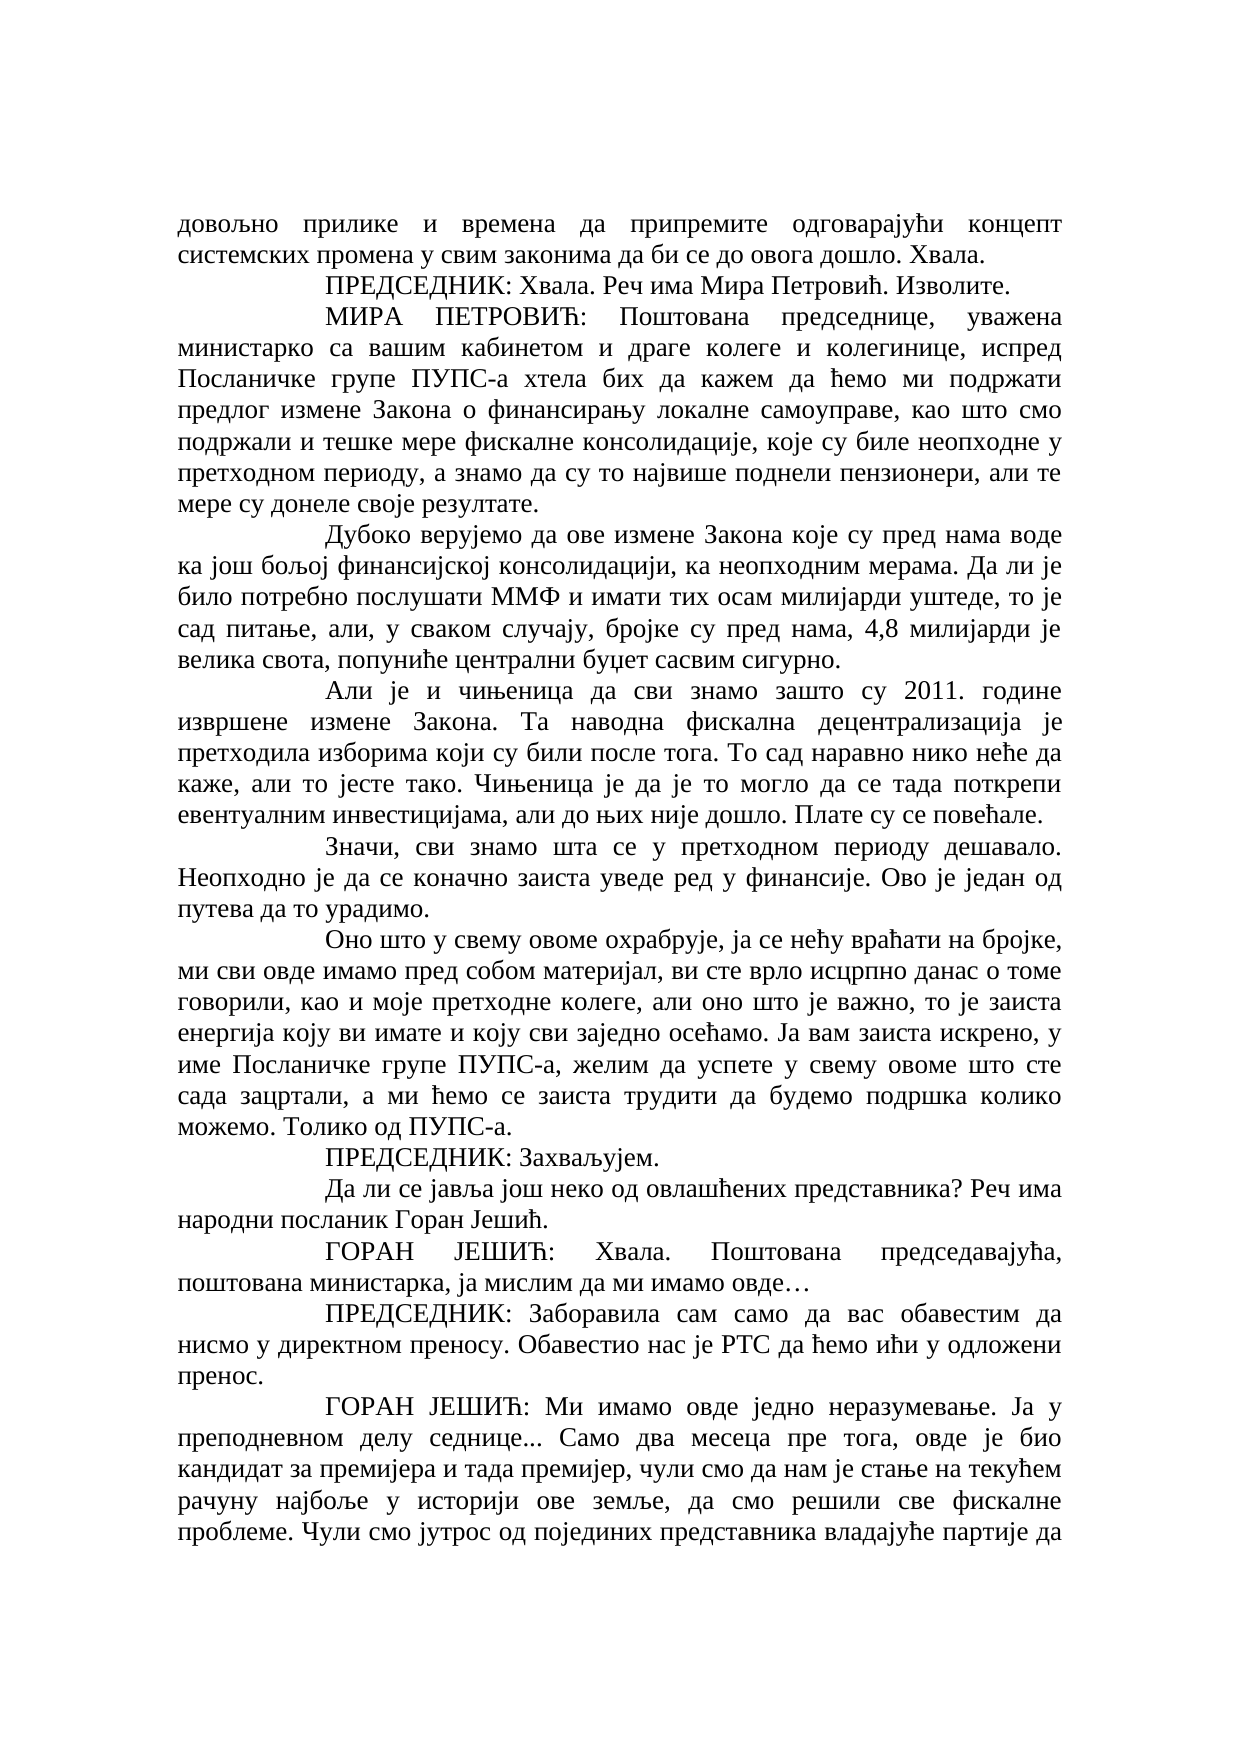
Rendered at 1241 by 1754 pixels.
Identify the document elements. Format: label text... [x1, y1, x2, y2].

text МИРА ПЕТРОВИЋ: Поштована председнице, уважена министарко са вашим кабинетом и драге колеге и колегинице, испред Посланичке групе ПУПС-а хтела бих да кажем да ћемо ми подржати предлог измене Закона о финансирању локалне самоуправе, као што смо подржали и тешке мере фискалне консолидације, које су биле неопходне у претходном периоду, а знамо да су то највише поднели пензионери, али те мере су донеле своје резултате. [177, 300, 1063, 518]
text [177, 207, 1063, 269]
text Дубоко верујемо да ове измене Закона које су пред нама воде ка још бољој финансијској консолидацији, ка неопходним мерама. Да ли је било потребно послушати ММФ и имати тих осам милијарди уштеде, то је сад питање, али, у сваком случају, бројке су пред нама, 4,8 милијарди је велика свота, попуниће централни буџет сасвим сигурно. [177, 518, 1063, 674]
text Да ли се јавља још неко од овлашћених представника? Реч има народни посланик Горан Јешић. [177, 1172, 1063, 1234]
text Значи, сви знамо шта се у претходном периоду дешавало. Неопходно је да се коначно заиста уведе ред у финансије. Ово је један од путева да то урадимо. [177, 830, 1063, 923]
text Али је и чињеница да сви знамо зашто су 2011. године извршене измене Закона. Та наводна фискална децентрализација је претходила изборима који су били после тога. То сад наравно нико неће да каже, али то јесте тако. Чињеница је да је то могло да се тада поткрепи евентуалним инвестицијама, али до њих није дошло. Плате су се повећале. [177, 674, 1063, 830]
text ГОРАН ЈЕШИЋ: Хвала. Поштована председавајућа, поштована министарка, ја мислим да ми имамо овде… [177, 1234, 1063, 1297]
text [177, 1390, 1063, 1546]
text ПРЕДСЕДНИК: Заборавила сам само да вас обавестим да нисмо у директном преносу. Обавестио нас је РТС да ћемо ићи у одложени пренос. [177, 1297, 1063, 1390]
text Оно што у свему овоме охрабрује, ја се нећу враћати на бројке, ми сви овде имамо пред собом материјал, ви сте врло исцрпно данас о томе говорили, као и моје претходне колеге, али оно што је важно, то је заиста енергија коју ви имате и коју сви заједно осећамо. Ја вам заиста искрено, у име Посланичке групе ПУПС-а, желим да успете у свему овоме што сте сада зацртали, а ми ћемо се заиста трудити да будемо подршка колико можемо. Толико од ПУПС-а. [177, 923, 1063, 1141]
text ПРЕДСЕДНИК: Хвала. Реч има Мира Петровић. Изволите. [177, 269, 1063, 300]
text ПРЕДСЕДНИК: Захваљујем. [177, 1141, 1063, 1172]
